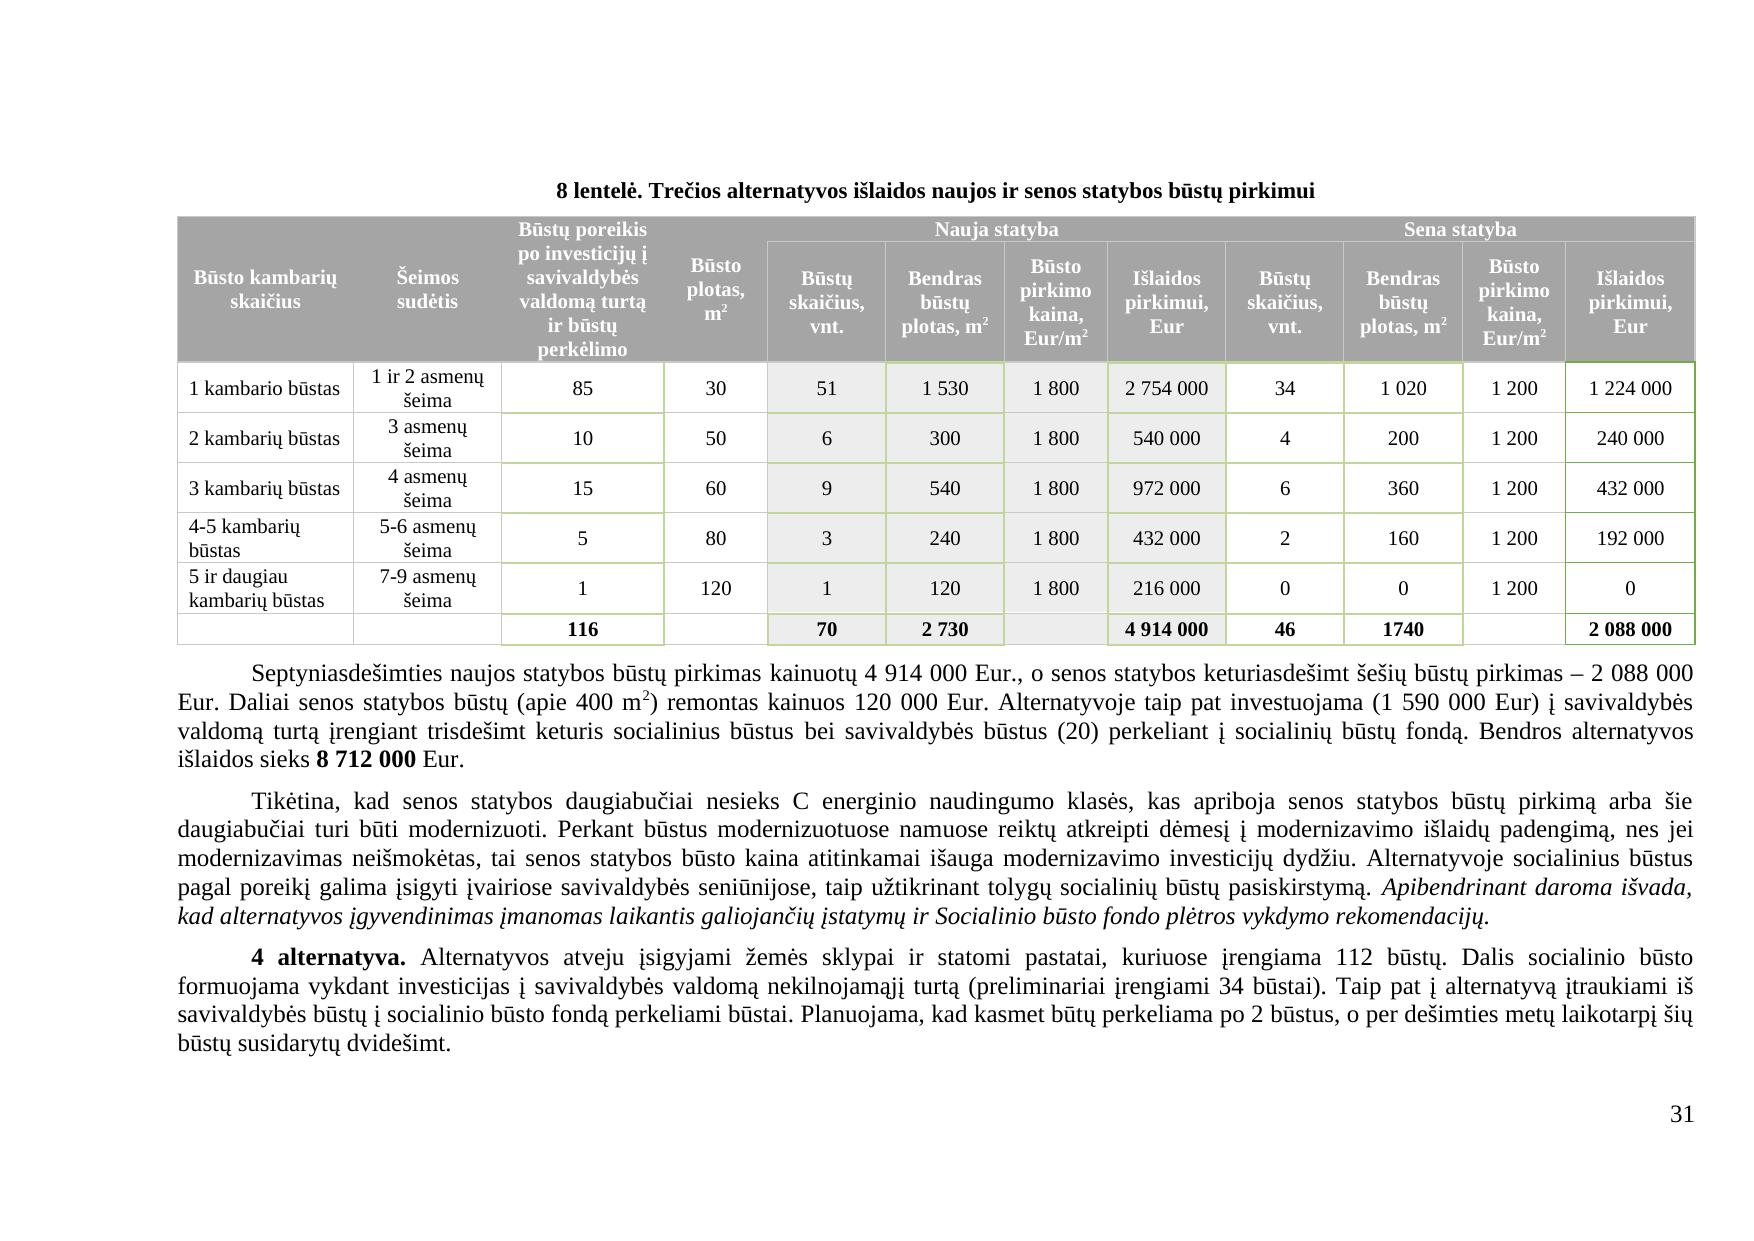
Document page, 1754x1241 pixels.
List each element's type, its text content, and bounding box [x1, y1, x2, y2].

table_cell 116 [502, 615, 663, 644]
table_cell 4-5 kambarių būstas [178, 513, 353, 562]
table_cell Bendras būstų plotas, m2 [886, 242, 1004, 361]
text Tikėtina, kad senos statybos daugiabučiai nesieks C energinio naudingumo klasės, kas apriboja senos statybos būstų pirkimą arba šie daugiabučiai turi būti modernizuoti. Perkant būstus modernizuotuose namuose reiktų atkreipti dėmesį į modernizavimo išlaidų padengimą, nes jei modernizavimas neišmokėtas, tai senos statybos būsto kaina atitinkamai išauga modernizavimo investicijų dydžiu. Alternatyvoje socialinius būstus pagal poreikį galima įsigyti įvairiose savivaldybės seniūnijose, taip užtikrinant tolygų socialinių būstų pasiskirstymą. Apibendrinant daroma išvada, kad alternatyvos įgyvendinimas įmanomas laikantis galiojančių įstatymų ir Socialinio būsto fondo plėtros vykdymo rekomendacijų. [177, 786, 1695, 929]
table_cell 34 [1227, 364, 1343, 412]
table_cell Būstų skaičius, vnt. [1226, 242, 1343, 361]
table_cell 1 800 [1005, 363, 1107, 412]
table_cell 70 [769, 615, 885, 644]
text 4 alternatyva. Alternatyvos atveju įsigyjami žemės sklypai ir statomi pastatai, kuriuose įrengiama 112 būstų. Dalis socialinio būsto formuojama vykdant investicijas į savivaldybės valdomą nekilnojamąjį turtą (preliminariai įrengiami 34 būstai). Taip pat į alternatyvą įtraukiami iš savivaldybės būstų į socialinio būsto fondą perkeliami būstai. Planuojama, kad kasmet būtų perkeliama po 2 būstus, o per dešimties metų laikotarpį šių būstų susidarytų dvidešimt. [177, 942, 1695, 1057]
table_cell 1 200 [1464, 563, 1565, 612]
table_cell 1 800 [1005, 513, 1107, 562]
table_cell [665, 614, 767, 644]
table_cell 4 asmenų šeima [354, 463, 501, 512]
table_cell 3 [768, 514, 885, 562]
table_cell 2 [1227, 514, 1343, 562]
table_cell 5 ir daugiau kambarių būstas [178, 563, 353, 612]
table_cell 9 [768, 464, 885, 512]
table_cell 540 000 [1109, 414, 1225, 462]
table_cell 120 [887, 564, 1003, 612]
table_cell 300 [887, 414, 1003, 462]
table_cell 1 530 [887, 364, 1003, 412]
table_cell 1 200 [1464, 513, 1565, 562]
text Septyniasdešimties naujos statybos būstų pirkimas kainuotų 4 914 000 Eur., o senos statybos keturiasdešimt šešių būstų pirkimas – 2 088 000 Eur. Daliai senos statybos būstų (apie 400 m2) remontas kainuos 120 000 Eur. Alternatyvoje taip pat investuojama (1 590 000 Eur) į savivaldybės valdomą turtą įrengiant trisdešimt keturis socialinius būstus bei savivaldybės būstus (20) perkeliant į socialinių būstų fondą. Bendros alternatyvos išlaidos sieks 8 712 000 Eur. [177, 658, 1695, 773]
table_cell 1 800 [1005, 463, 1107, 512]
table_cell [1464, 614, 1565, 644]
table_cell 1 224 000 [1566, 363, 1694, 412]
table_cell Būsto pirkimo kaina, Eur/m2 [1463, 242, 1565, 361]
table_header Būsto kambarių skaičius [178, 217, 354, 361]
table_header Nauja statyba [768, 217, 1226, 241]
table_cell 360 [1345, 464, 1462, 512]
table_cell 160 [1345, 514, 1462, 562]
table_cell 0 [1566, 563, 1694, 612]
table_cell 200 [1345, 414, 1462, 462]
table_cell 50 [665, 413, 767, 462]
table_cell Išlaidos pirkimui, Eur [1108, 242, 1225, 361]
table_cell [354, 614, 501, 644]
table_cell 1 [768, 564, 885, 612]
table_cell Būsto pirkimo kaina, Eur/m2 [1005, 242, 1107, 361]
table_cell 1 020 [1345, 364, 1462, 412]
table_cell 540 [887, 464, 1003, 512]
table_header Būstų poreikis po investicijų į savivaldybės valdomą turtą ir būstų perkėlimo [501, 217, 664, 361]
table_cell 46 [1227, 615, 1343, 644]
table_header Sena statyba [1226, 217, 1694, 241]
table_cell [178, 614, 353, 644]
table_header Šeimos sudėtis [354, 217, 501, 361]
table_cell 2 kambarių būstas [178, 413, 353, 462]
table_cell 1 200 [1464, 363, 1565, 412]
table_header Būsto plotas, m2 [664, 217, 768, 361]
table_cell 6 [768, 414, 885, 462]
table_cell 4 [1227, 414, 1343, 462]
table_cell 0 [1345, 564, 1462, 612]
table_cell Bendras būstų plotas, m2 [1344, 242, 1462, 361]
table_cell 2 088 000 [1566, 614, 1694, 644]
table_cell 4 914 000 [1109, 615, 1225, 644]
table_cell 240 000 [1566, 413, 1694, 462]
table_cell 60 [665, 463, 767, 512]
table_cell 3 asmenų šeima [354, 413, 501, 462]
table_cell 192 000 [1566, 513, 1694, 562]
table_cell 85 [502, 363, 663, 412]
table_cell 216 000 [1109, 564, 1225, 612]
table_cell 2 754 000 [1109, 364, 1225, 412]
table_cell 10 [502, 414, 663, 462]
table_cell 432 000 [1566, 463, 1694, 512]
table_cell Išlaidos pirkimui, Eur [1566, 242, 1694, 361]
table_cell 240 [887, 514, 1003, 562]
table_cell 1 ir 2 asmenų šeima [354, 363, 501, 412]
table_cell 120 [665, 563, 767, 612]
table_cell 7-9 asmenų šeima [354, 563, 501, 612]
table_cell 15 [502, 464, 663, 512]
table_cell 51 [768, 363, 885, 412]
table_cell Būstų skaičius, vnt. [768, 242, 885, 361]
table_cell 80 [665, 513, 767, 562]
table_cell 30 [665, 363, 767, 412]
table_cell 5-6 asmenų šeima [354, 513, 501, 562]
table_cell 3 kambarių būstas [178, 463, 353, 512]
table_cell 1 kambario būstas [178, 363, 353, 412]
table_cell 1 200 [1464, 413, 1565, 462]
table_cell 2 730 [887, 615, 1003, 644]
table_cell 0 [1227, 564, 1343, 612]
table_cell 972 000 [1109, 464, 1225, 512]
table_cell 1740 [1345, 615, 1462, 644]
table_cell 1 800 [1005, 413, 1107, 462]
table_cell 6 [1227, 464, 1343, 512]
table_cell 432 000 [1109, 514, 1225, 562]
text 8 lentelė. Trečios alternatyvos išlaidos naujos ir senos statybos būstų pirkimui [177, 177, 1695, 203]
table_cell 1 [502, 564, 663, 612]
table_cell 1 200 [1464, 463, 1565, 512]
table_cell 5 [502, 514, 663, 562]
table_cell [1005, 614, 1107, 644]
table_cell 1 800 [1005, 563, 1107, 612]
